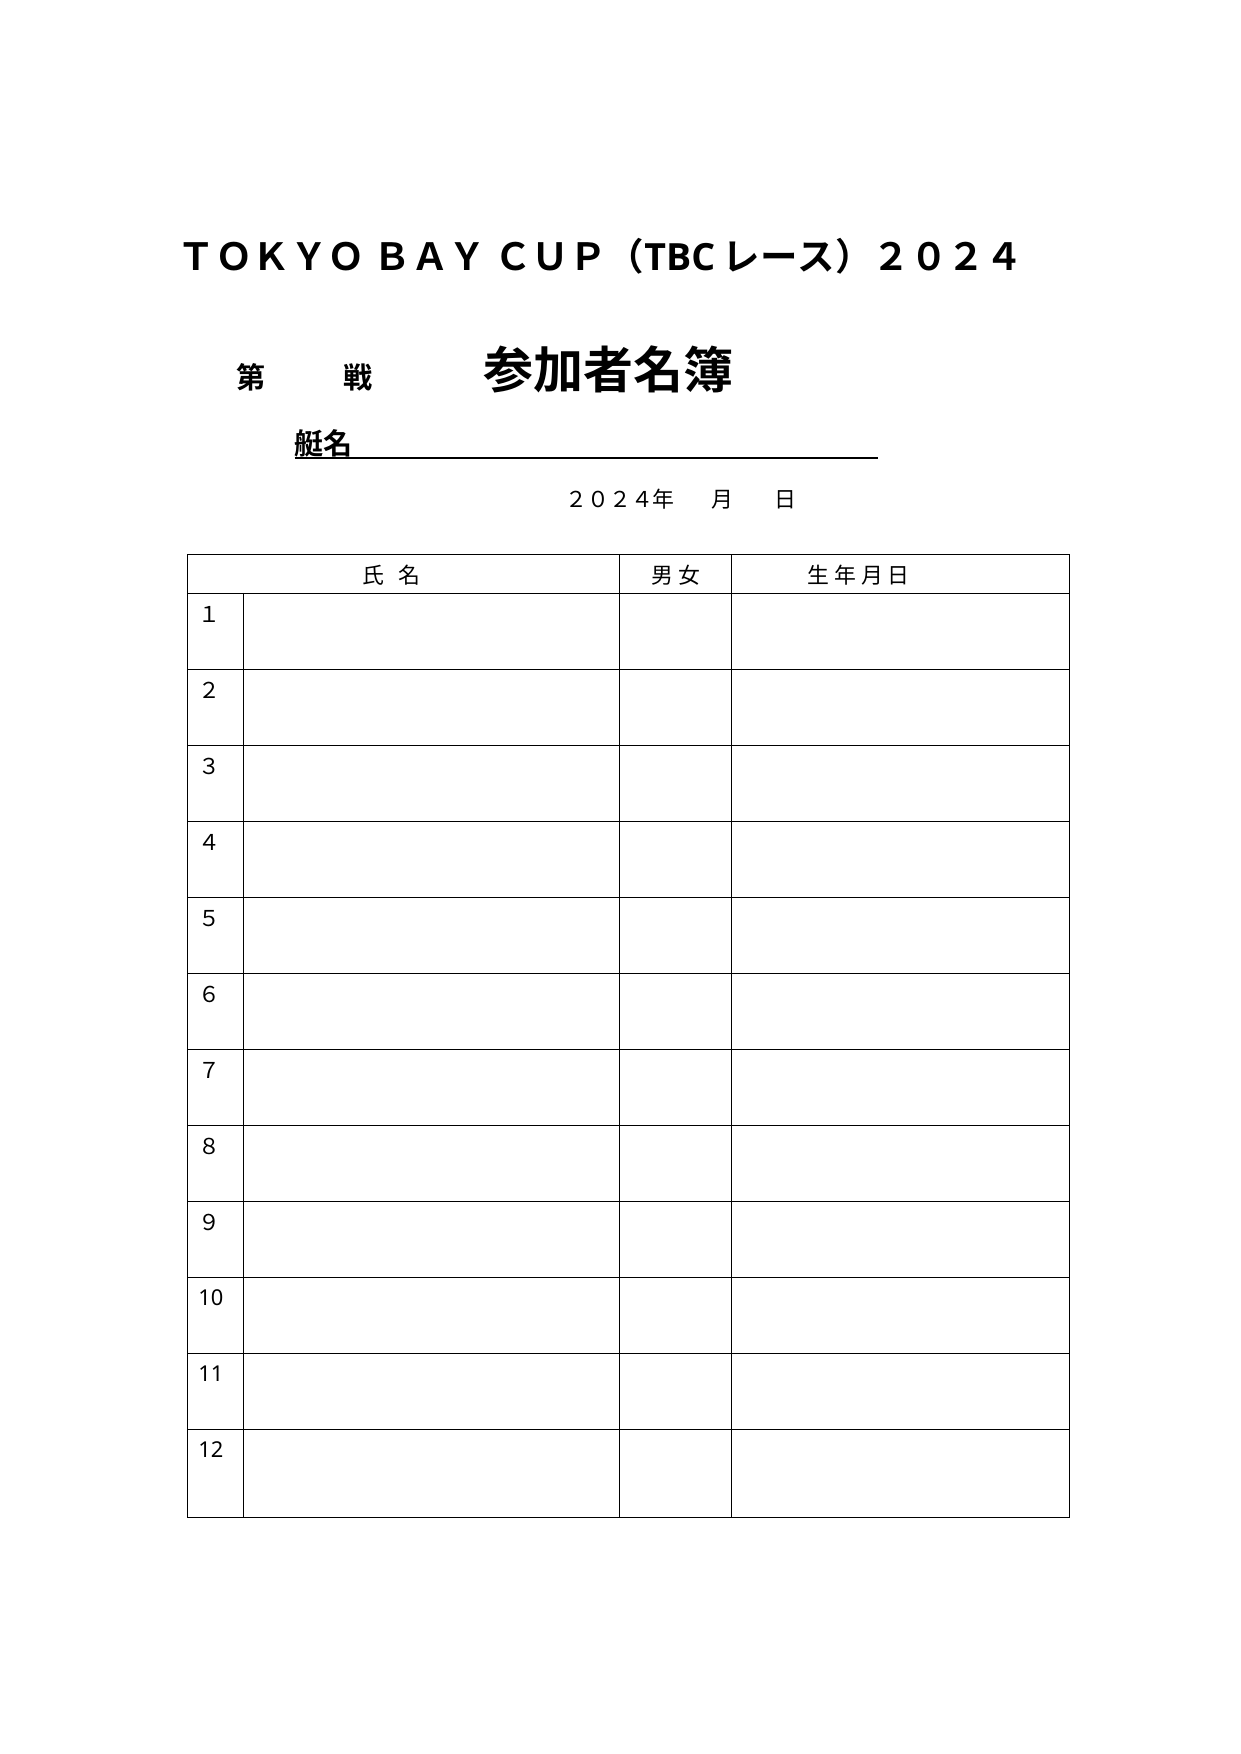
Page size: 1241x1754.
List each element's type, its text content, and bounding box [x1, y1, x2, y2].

table_cell 12 [188, 1430, 243, 1517]
text 艇名 [177, 404, 1063, 479]
table_cell [244, 1126, 619, 1201]
table_cell ４ [188, 822, 243, 897]
table_cell [620, 1430, 731, 1517]
table_cell [244, 822, 619, 897]
table_cell [244, 594, 619, 669]
table_cell [620, 822, 731, 897]
table_cell ３ [188, 746, 243, 821]
table_header 生 年 月 日 [732, 555, 1069, 593]
table_cell [244, 1278, 619, 1353]
table_cell [620, 594, 731, 669]
table_header 氏 名 [188, 555, 619, 593]
table_cell [244, 746, 619, 821]
text ２０２４年 月 日 [177, 479, 1063, 517]
table_cell [732, 974, 1069, 1049]
table_cell [732, 1354, 1069, 1429]
table_cell [732, 670, 1069, 745]
table_cell [620, 670, 731, 745]
table_cell 10 [188, 1278, 243, 1353]
table_cell ８ [188, 1126, 243, 1201]
table_cell [244, 670, 619, 745]
text 第 戦 参加者名簿 [177, 329, 1063, 404]
table_cell [244, 1050, 619, 1125]
table_cell ７ [188, 1050, 243, 1125]
table_cell [732, 1430, 1069, 1517]
table_cell [620, 898, 731, 973]
table_cell [244, 898, 619, 973]
table_cell [620, 1278, 731, 1353]
table_cell [732, 1278, 1069, 1353]
table_cell [620, 1050, 731, 1125]
table_cell [732, 1202, 1069, 1277]
table_cell [732, 746, 1069, 821]
table_cell [732, 1050, 1069, 1125]
table_cell ２ [188, 670, 243, 745]
table_cell [732, 822, 1069, 897]
table_cell 11 [188, 1354, 243, 1429]
table_header 男 女 [620, 555, 731, 593]
text ＴＯＫＹＯ ＢＡＹ ＣＵＰ（TBCレース）２０２４ [177, 217, 1063, 292]
table_cell [244, 1202, 619, 1277]
table_cell [732, 898, 1069, 973]
table_cell [244, 1354, 619, 1429]
table_cell [620, 1354, 731, 1429]
table_cell [244, 974, 619, 1049]
table_cell ５ [188, 898, 243, 973]
table_cell [620, 1202, 731, 1277]
table_cell ９ [188, 1202, 243, 1277]
table_cell [620, 746, 731, 821]
table_cell [732, 1126, 1069, 1201]
table_cell [620, 1126, 731, 1201]
table_cell [244, 1430, 619, 1517]
table_cell [620, 974, 731, 1049]
table_cell ６ [188, 974, 243, 1049]
table_cell １ [188, 594, 243, 669]
table_cell [732, 594, 1069, 669]
